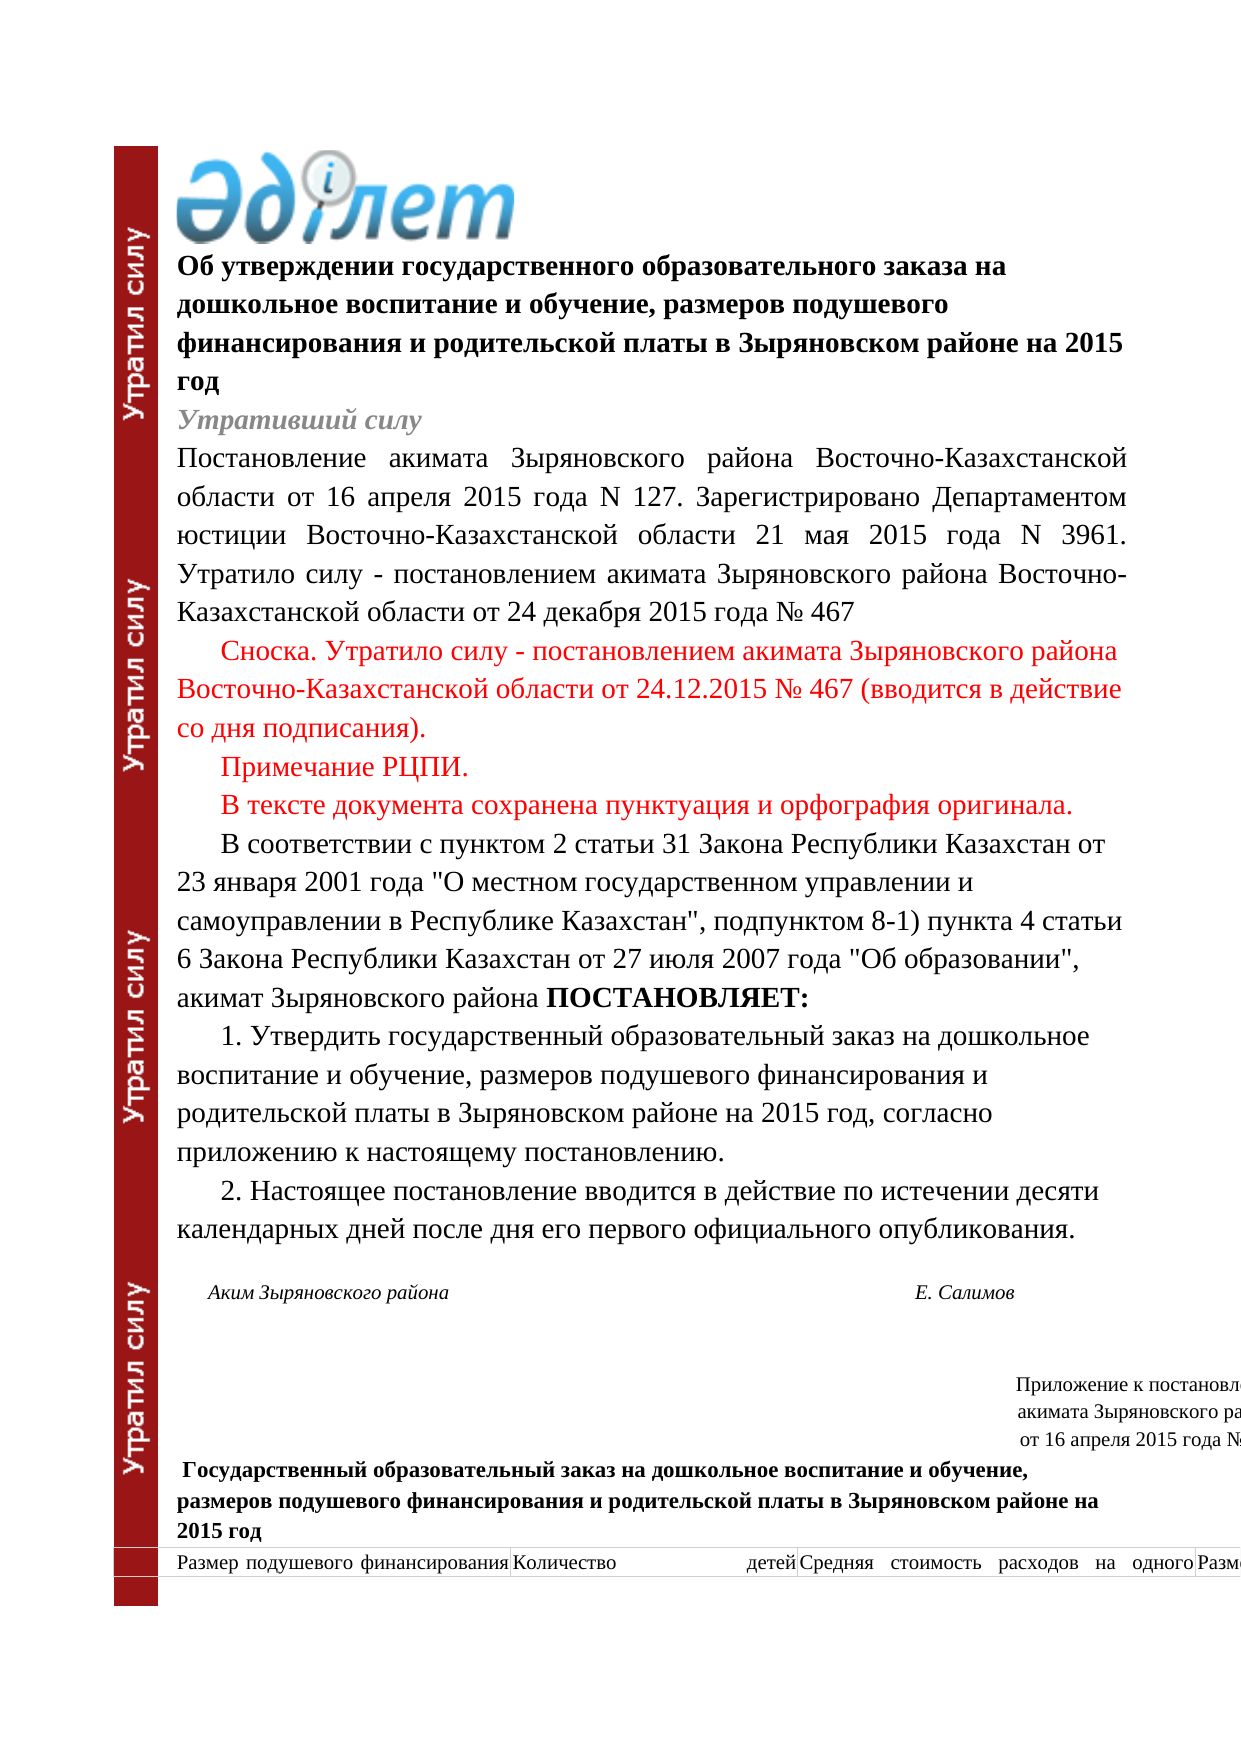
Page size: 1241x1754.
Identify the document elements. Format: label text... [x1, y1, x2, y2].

picture [114, 1543, 158, 1547]
picture [114, 1577, 158, 1606]
table_header Е. Салимов [913, 1279, 1240, 1310]
text Об утверждении государственного образовательного заказа на дошкольное воспитание и обучение, размеров подушевого финансирования и родительской платы в Зыряновском районе на 2015 год [112, 248, 1128, 397]
picture [114, 397, 158, 402]
table_header Размер подушевого финансирования на одного воспитанника в месяц, (тенге) [114, 1548, 510, 1576]
text Постановление акимата Зыряновского района Восточно-Казахстанской области от 16 апреля 2015 года N 127. Зарегистрировано Департаментом юстиции Восточно-Казахстанской области 21 мая 2015 года N 3961. Утратило силу - постановлением акимата Зыряновского района Восточно-Казахстанской области от 24 декабря 2015 года № 467 [112, 440, 1128, 628]
picture [114, 1310, 158, 1370]
text Сноска. Утратило силу - постановлением акимата Зыряновского района Восточно-Казахстанской области от 24.12.2015 № 467 (вводится в действие со дня подписания). Примечание РЦПИ. В тексте документа сохранена пунктуация и орфография оригинала. В соответствии с пунктом 2 статьи 31 Закона Республики Казахстан от 23 января 2001 года "О местном государственном управлении и самоуправлении в Республике Казахстан", подпунктом 8-1) пункта 4 статьи 6 Закона Республики Казахстан от 27 июля 2007 года "Об образовании", акимат Зыряновского района ПОСТАНОВЛЯЕТ: 1. Утвердить государственный образовательный заказ на дошкольное воспитание и обучение, размеров подушевого финансирования и родительской платы в Зыряновском районе на 2015 год, согласно приложению к настоящему постановлению. 2. Настоящее постановление вводится в действие по истечении десяти календарных дней после дня его первого официального опубликования. [112, 633, 1128, 1275]
text Государственный образовательный заказ на дошкольное воспитание и обучение, размеров подушевого финансирования и родительской платы в Зыряновском районе на 2015 год [112, 1456, 1128, 1543]
table_header Количество детей размещаемых в детских дошкольных организациях за счет государственного образовательного заказа (человек) [511, 1548, 797, 1576]
table_header Приложение к постановлению акимата Зыряновского района от 16 апреля 2015 года № 127 [912, 1370, 1240, 1456]
text Утративший силу [112, 402, 1128, 435]
table_header Аким Зыряновского района [101, 1279, 913, 1310]
picture [114, 146, 158, 248]
table_header [101, 1370, 912, 1456]
picture [114, 435, 158, 440]
picture [176, 150, 515, 244]
picture [114, 628, 158, 633]
table_header Средняя стоимость расходов на одного воспитанника в месяц, (тенге) [798, 1548, 1195, 1576]
picture [114, 1275, 158, 1279]
